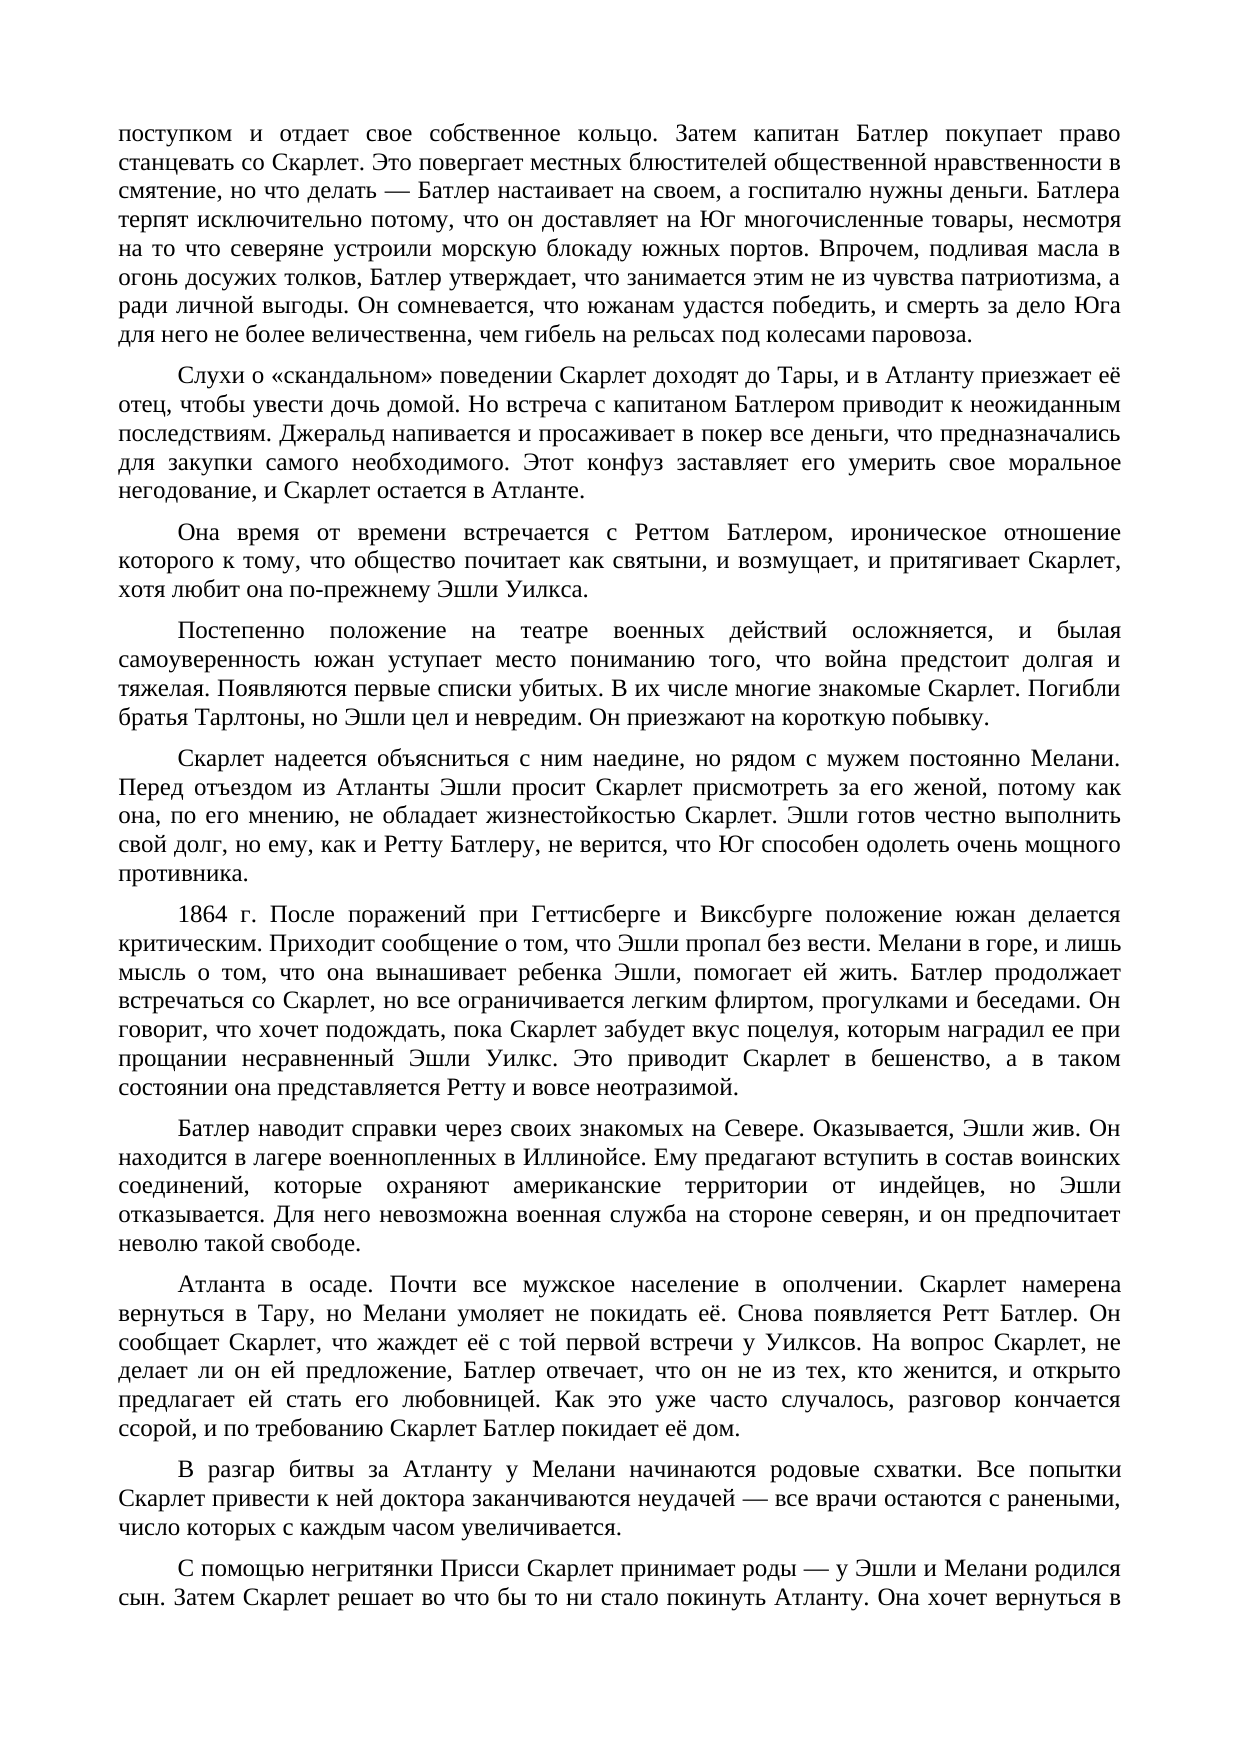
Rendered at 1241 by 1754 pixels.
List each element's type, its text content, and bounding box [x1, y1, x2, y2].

text Постепенно положение на театре военных действий осложняется, и былая самоуверенность южан уступает место пониманию того, что война предстоит долгая и тяжелая. Появляются первые списки убитых. В их числе многие знакомые Скарлет. Погибли братья Тарлтоны, но Эшли цел и невредим. Он приезжают на короткую побывку. [118, 616, 1122, 731]
text В разгар битвы за Атланту у Мелани начинаются родовые схватки. Все попытки Скарлет привести к ней доктора заканчиваются неудачей — все врачи остаются с ранеными, число которых с каждым часом увеличивается. [118, 1454, 1122, 1541]
text Скарлет надеется объясниться с ним наедине, но рядом с мужем постоянно Мелани. Перед отъездом из Атланты Эшли просит Скарлет присмотреть за его женой, потому как она, по его мнению, не обладает жизнестойкостью Скарлет. Эшли готов честно выполнить свой долг, но ему, как и Ретту Батлеру, не верится, что Юг способен одолеть очень мощного противника. [118, 743, 1122, 887]
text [118, 1553, 1122, 1611]
text Батлер наводит справки через своих знакомых на Севере. Оказывается, Эшли жив. Он находится в лагере военнопленных в Иллинойсе. Ему предагают вступить в состав воинских соединений, которые охраняют американские территории от индейцев, но Эшли отказывается. Для него невозможна военная служба на стороне северян, и он предпочитает неволю такой свободе. [118, 1113, 1122, 1257]
text Слухи о «скандальном» поведении Скарлет доходят до Тары, и в Атланту приезжает её отец, чтобы увести дочь домой. Но встреча с капитаном Батлером приводит к неожиданным последствиям. Джеральд напивается и просаживает в покер все деньги, что предназначались для закупки самого необходимого. Этот конфуз заставляет его умерить свое моральное негодование, и Скарлет остается в Атланте. [118, 361, 1122, 504]
text Она время от времени встречается с Реттом Батлером, ироническое отношение которого к тому, что общество почитает как святыни, и возмущает, и притягивает Скарлет, хотя любит она по-прежнему Эшли Уилкса. [118, 517, 1122, 603]
text Атланта в осаде. Почти все мужское население в ополчении. Скарлет намерена вернуться в Тару, но Мелани умоляет не покидать её. Снова появляется Ретт Батлер. Он сообщает Скарлет, что жаждет её с той первой встречи у Уилксов. На вопрос Скарлет, не делает ли он ей предложение, Батлер отвечает, что он не из тех, кто женится, и открыто предлагает ей стать его любовницей. Как это уже часто случалось, разговор кончается ссорой, и по требованию Скарлет Батлер покидает её дом. [118, 1269, 1122, 1442]
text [118, 118, 1122, 348]
text 1864 г. После поражений при Геттисберге и Виксбурге положение южан делается критическим. Приходит сообщение о том, что Эшли пропал без вести. Мелани в горе, и лишь мысль о том, что она вынашивает ребенка Эшли, помогает ей жить. Батлер продолжает встречаться со Скарлет, но все ограничивается легким флиртом, прогулками и беседами. Он говорит, что хочет подождать, пока Скарлет забудет вкус поцелуя, которым наградил ee при прощании несравненный Эшли Уилкс. Это приводит Скарлет в бешенство, а в таком состоянии она представляется Ретту и вовсе неотразимой. [118, 899, 1122, 1101]
